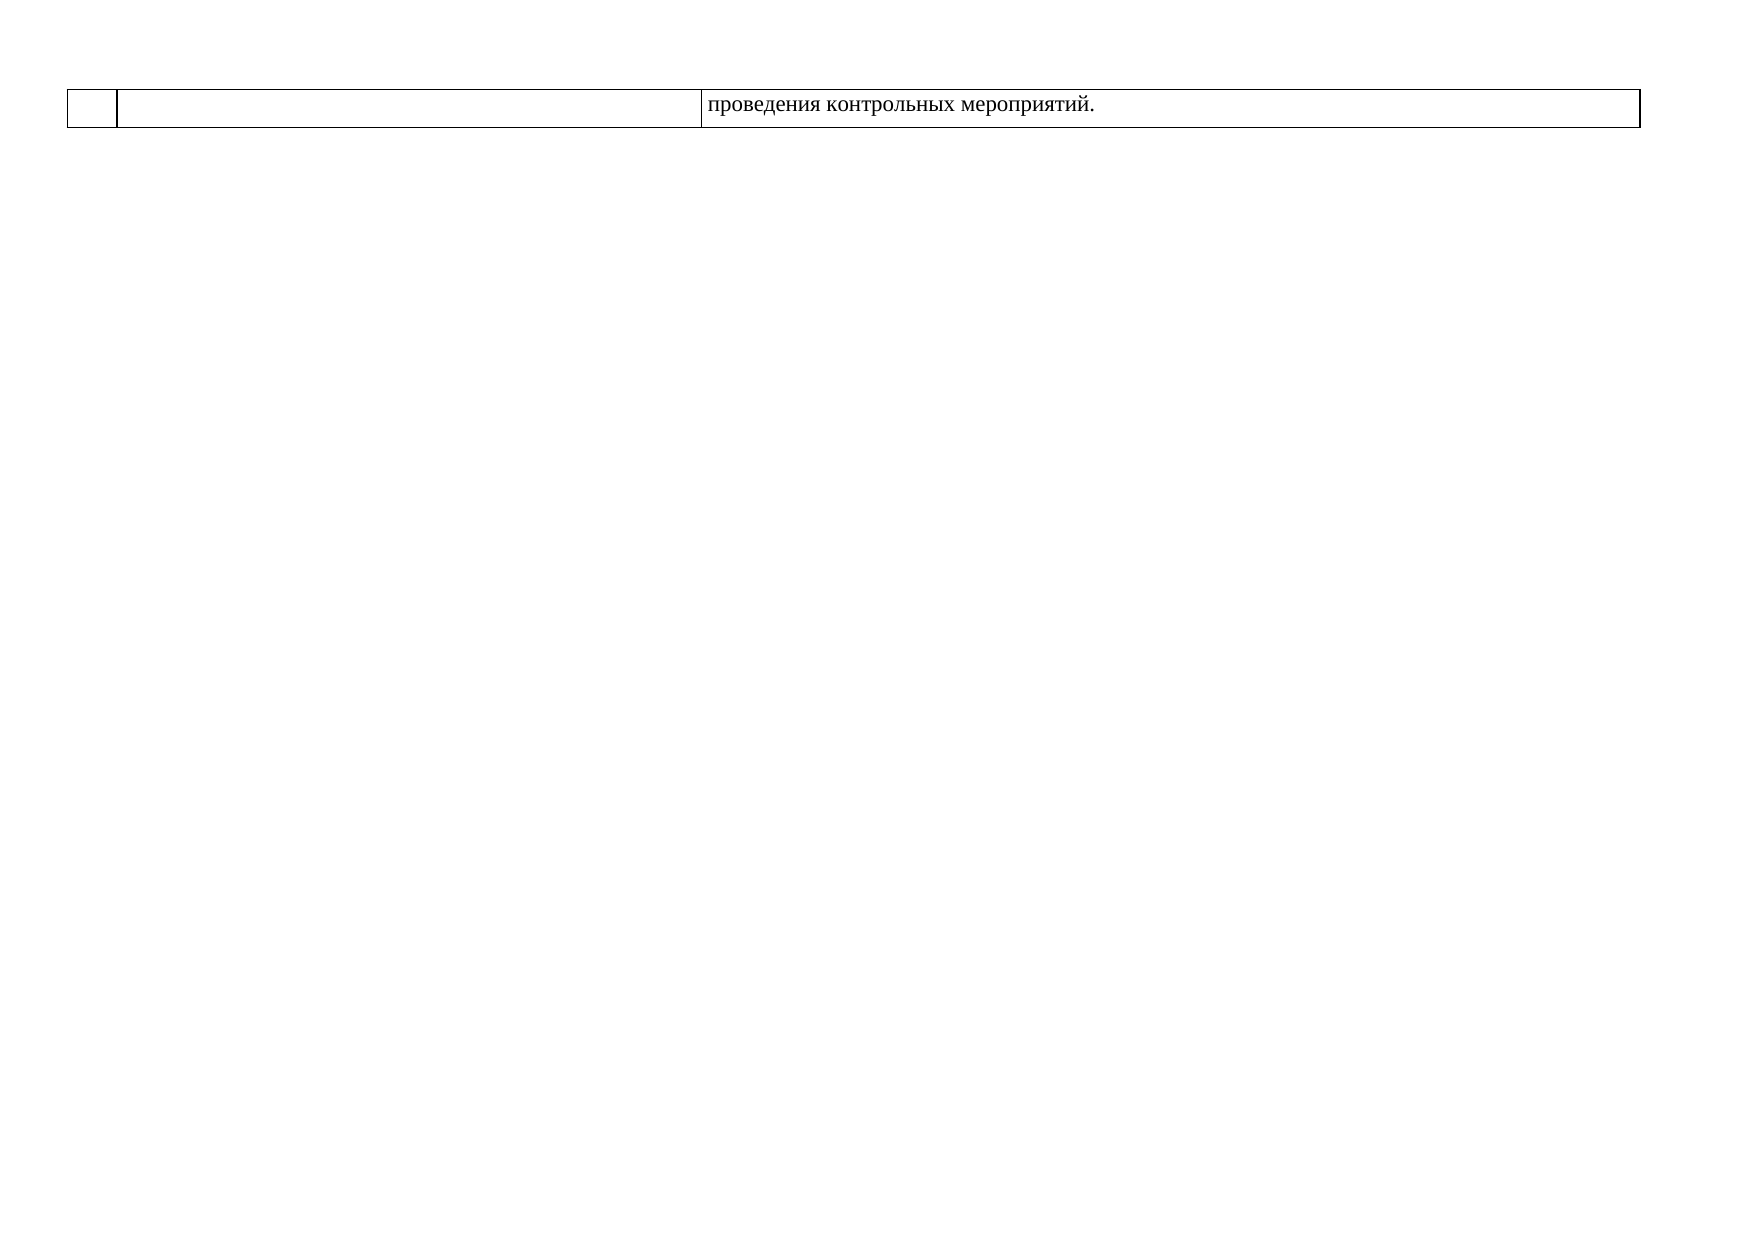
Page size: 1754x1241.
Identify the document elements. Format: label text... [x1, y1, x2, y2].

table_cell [118, 90, 701, 127]
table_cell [702, 90, 1639, 127]
table_cell 4.1. [68, 90, 116, 127]
